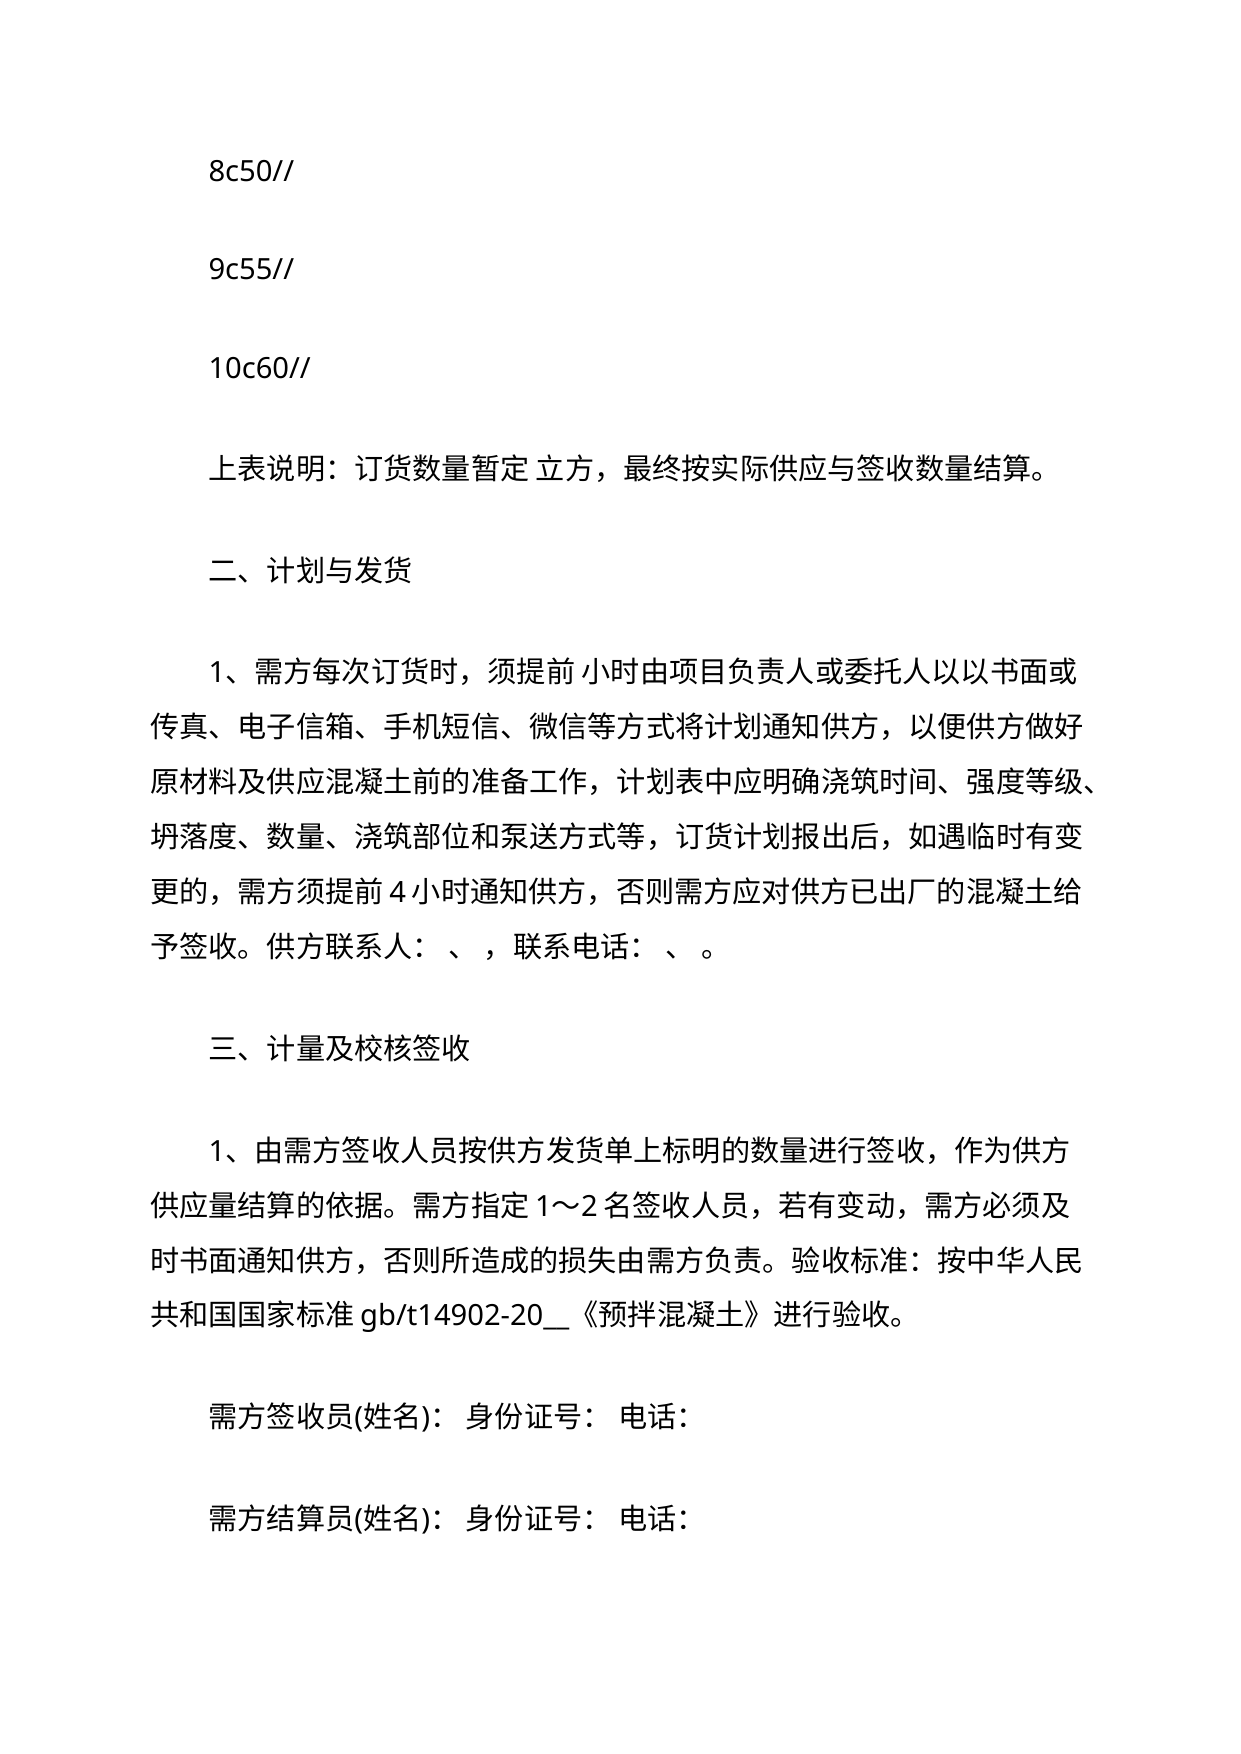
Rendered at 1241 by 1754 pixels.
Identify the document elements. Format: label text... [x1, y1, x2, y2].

text 上表说明：订货数量暂定 立方，最终按实际供应与签收数量结算。 [150, 445, 1090, 488]
text 二、计划与发货 [150, 547, 1090, 589]
text 需方签收员(姓名)： 身份证号： 电话： [150, 1394, 1090, 1436]
text 1、由需方签收人员按供方发货单上标明的数量进行签收，作为供方供应量结算的依据。需方指定1～2名签收人员，若有变动，需方必须及时书面通知供方，否则所造成的损失由需方负责。验收标准：按中华人民共和国国家标准gb/t14902-20__《预拌混凝土》进行验收。 [150, 1127, 1090, 1334]
text 三、计量及校核签收 [150, 1025, 1090, 1068]
text 9c55// [150, 248, 1090, 288]
text 1、需方每次订货时，须提前 小时由项目负责人或委托人以以书面或传真、电子信箱、手机短信、微信等方式将计划通知供方，以便供方做好原材料及供应混凝土前的准备工作，计划表中应明确浇筑时间、强度等级、坍落度、数量、浇筑部位和泵送方式等，订货计划报出后，如遇临时有变更的，需方须提前4小时通知供方，否则需方应对供方已出厂的混凝土给予签收。供方联系人： 、 ，联系电话： 、 。 [150, 649, 1090, 966]
text 需方结算员(姓名)： 身份证号： 电话： [150, 1496, 1090, 1538]
text 8c50// [150, 150, 1090, 190]
text 10c60// [150, 347, 1090, 387]
